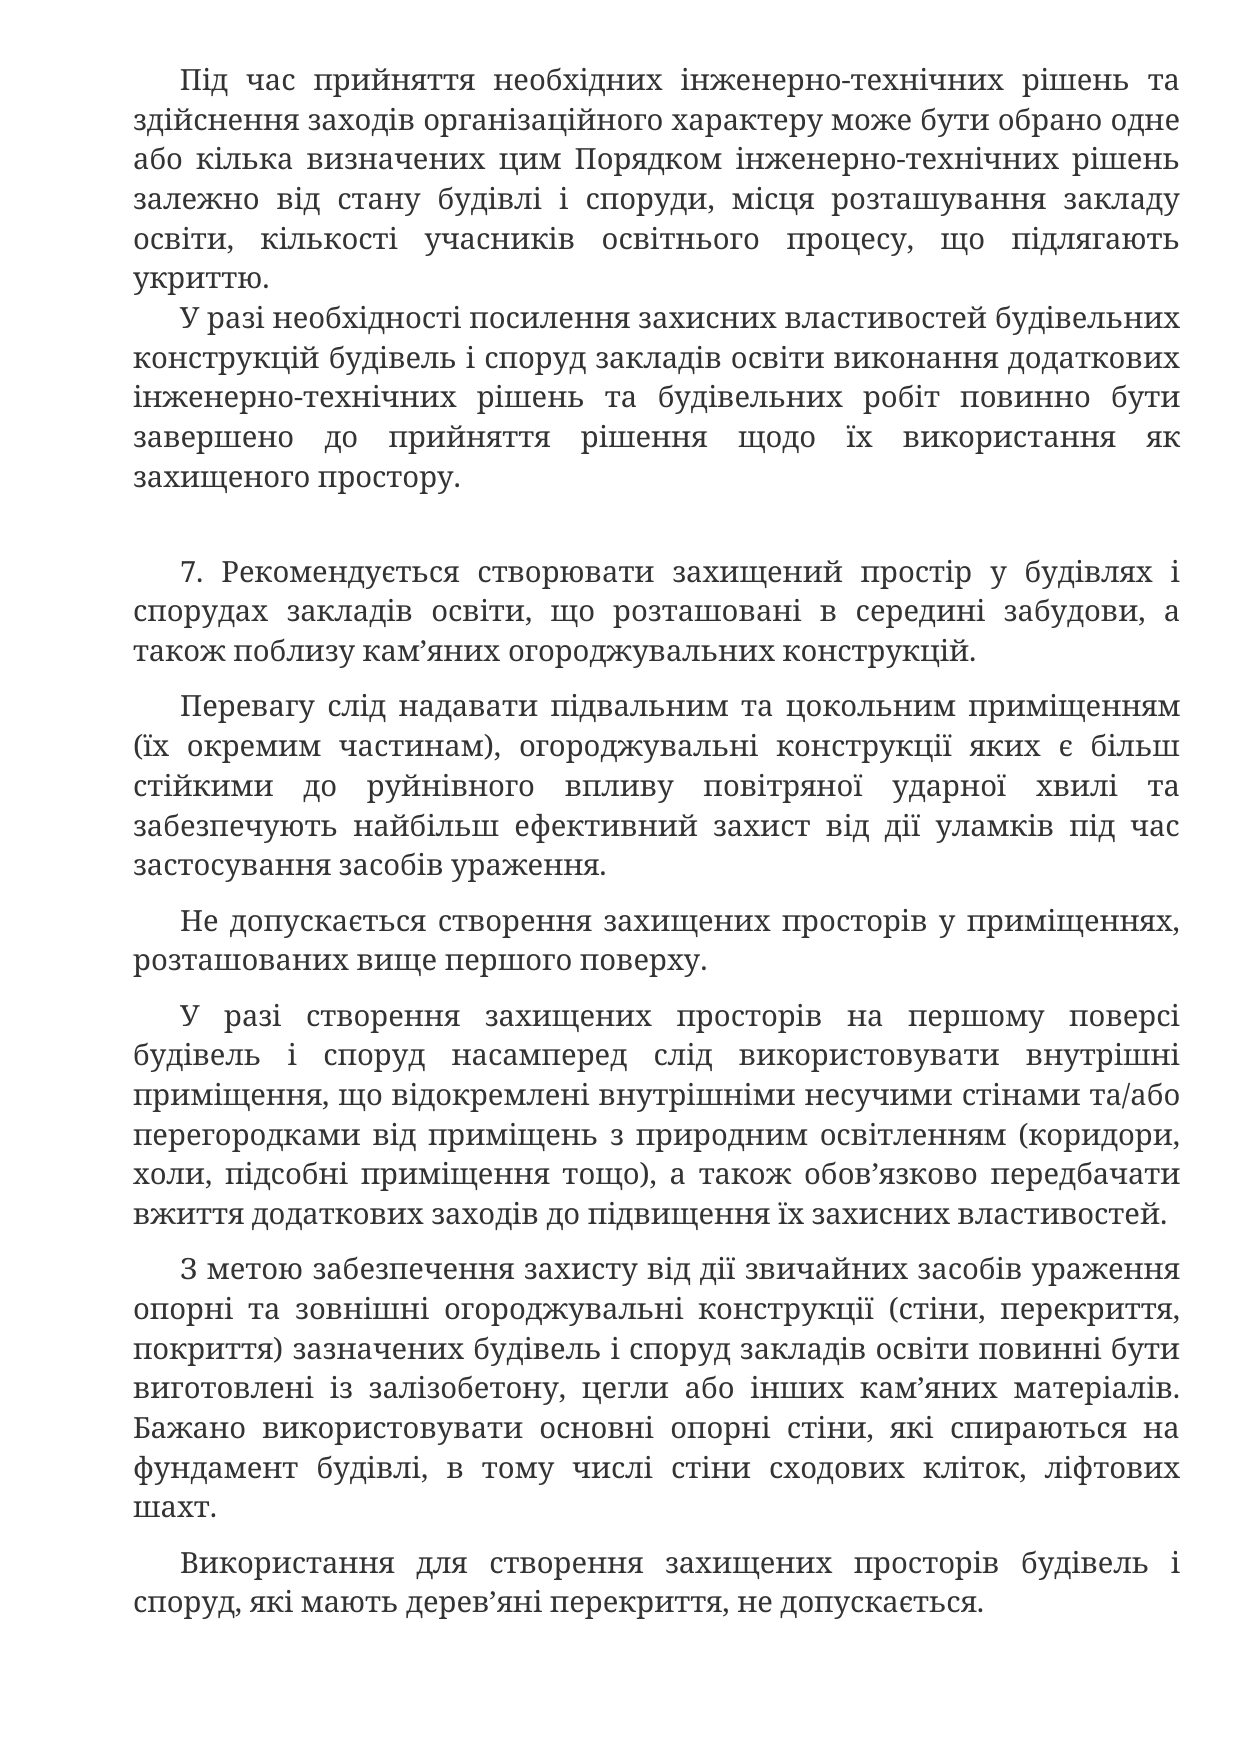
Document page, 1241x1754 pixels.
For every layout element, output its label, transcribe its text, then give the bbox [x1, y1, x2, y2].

text У разі створення захищених просторів на першому поверсі будівель і споруд насамперед слід використовувати внутрішні приміщення, що відокремлені внутрішніми несучими стінами та/або перегородками від приміщень з природним освітленням (коридори, холи, підсобні приміщення тощо), а також обов’язково передбачати вжиття додаткових заходів до підвищення їх захисних властивостей. [133, 995, 1181, 1233]
text У разі необхідності посилення захисних властивостей будівельних конструкцій будівель і споруд закладів освіти виконання додаткових інженерно-технічних рішень та будівельних робіт повинно бути завершено до прийняття рішення щодо їх використання як захищеного простору. [133, 297, 1181, 496]
text Не допускається створення захищених просторів у приміщеннях, розташованих вище першого поверху. [133, 900, 1181, 979]
text З метою забезпечення захисту від дії звичайних засобів ураження опорні та зовнішні огороджувальні конструкції (стіни, перекриття, покриття) зазначених будівель і споруд закладів освіти повинні бути виготовлені із залізобетону, цегли або інших кам’яних матеріалів. Бажано використовувати основні опорні стіни, які спираються на фундамент будівлі, в тому числі стіни сходових кліток, ліфтових шахт. [133, 1248, 1181, 1526]
text Перевагу слід надавати підвальним та цокольним приміщенням (їх окремим частинам), огороджувальні конструкції яких є більш стійкими до руйнівного впливу повітряної ударної хвилі та забезпечують найбільш ефективний захист від дії уламків під час застосування засобів ураження. [133, 686, 1181, 884]
text 7. Рекомендується створювати захищений простір у будівлях і спорудах закладів освіти, що розташовані в середині забудови, а також поблизу кам’яних огороджувальних конструкцій. [133, 551, 1181, 670]
text Під час прийняття необхідних інженерно-технічних рішень та здійснення заходів організаційного характеру може бути обрано одне або кілька визначених цим Порядком інженерно-технічних рішень залежно від стану будівлі і споруди, місця розташування закладу освіти, кількості учасників освітнього процесу, що підлягають укриттю. [133, 59, 1181, 297]
text Використання для створення захищених просторів будівель і споруд, які мають дерев’яні перекриття, не допускається. [133, 1542, 1181, 1621]
